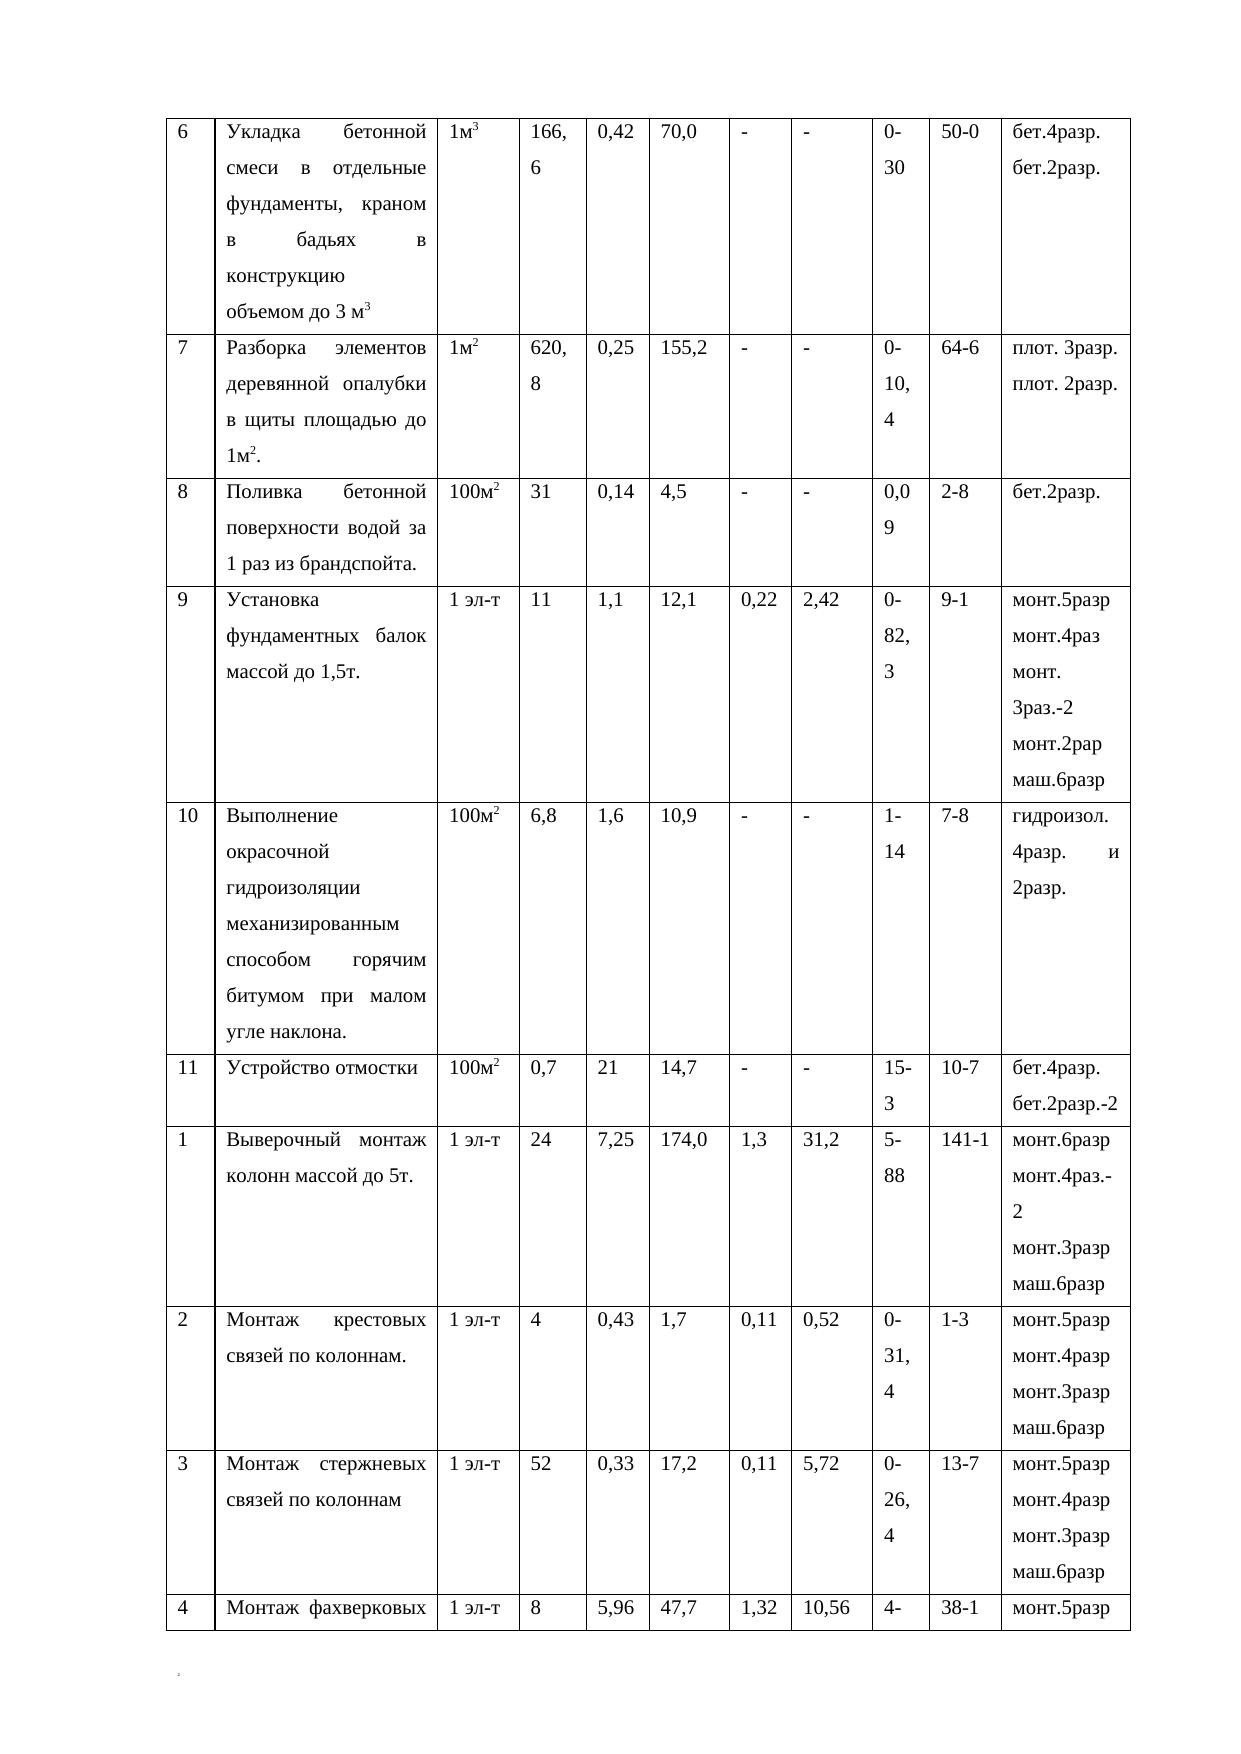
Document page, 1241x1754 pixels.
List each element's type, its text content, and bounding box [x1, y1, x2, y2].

table_cell 10,9 [650, 803, 729, 1054]
table_cell 100м2 [438, 803, 519, 1054]
table_cell 14,7 [650, 1055, 729, 1126]
table_cell 11 [167, 1055, 214, 1126]
table_cell Установка фундаментных балок массой до 1,5т. [216, 587, 437, 802]
table_cell Монтаж крестовых связей по колоннам. [216, 1307, 437, 1450]
table_cell 4 [520, 1307, 586, 1450]
table_cell 0,09 [873, 479, 929, 586]
table_cell 0,42 [587, 119, 649, 334]
table_cell 5-88 [873, 1127, 929, 1306]
table_cell 0,7 [520, 1055, 586, 1126]
table_cell бет.4разр. бет.2разр.-2 [1002, 1055, 1130, 1126]
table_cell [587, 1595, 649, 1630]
table_cell 4 [167, 1595, 214, 1630]
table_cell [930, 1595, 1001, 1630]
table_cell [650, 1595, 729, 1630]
table_cell гидроизол. 4разр. и 2разр. [1002, 803, 1130, 1054]
table_cell 10 [167, 803, 214, 1054]
table_cell бет.2разр. [1002, 479, 1130, 586]
table_cell 0-10,4 [873, 335, 929, 478]
table_cell 1,1 [587, 587, 649, 802]
table_cell 0-31,4 [873, 1307, 929, 1450]
table_cell 1 эл-т [438, 1307, 519, 1450]
table_cell - [730, 1055, 791, 1126]
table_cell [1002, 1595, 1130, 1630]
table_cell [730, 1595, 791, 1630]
table_cell 5,72 [792, 1451, 872, 1594]
table_cell Выверочный монтаж колонн массой до 5т. [216, 1127, 437, 1306]
table_cell 100м2 [438, 1055, 519, 1126]
table_cell 1 эл-т [438, 1127, 519, 1306]
table_cell 70,0 [650, 119, 729, 334]
table_cell 8 [167, 479, 214, 586]
table_cell 0,11 [730, 1307, 791, 1450]
table_cell 21 [587, 1055, 649, 1126]
table_cell 12,1 [650, 587, 729, 802]
table_cell 155,2 [650, 335, 729, 478]
table_cell 0-82,3 [873, 587, 929, 802]
table_cell 620,8 [520, 335, 586, 478]
table_cell 1 эл-т [438, 1595, 519, 1630]
table_cell 2-8 [930, 479, 1001, 586]
table_cell 174,0 [650, 1127, 729, 1306]
table_cell 100м2 [438, 479, 519, 586]
table_cell монт.5разр монт.4раз монт. 3раз.-2 монт.2рар маш.6разр [1002, 587, 1130, 802]
table_cell 1-14 [873, 803, 929, 1054]
table_cell - [730, 119, 791, 334]
table_cell 1,3 [730, 1127, 791, 1306]
table_cell 0,11 [730, 1451, 791, 1594]
table_cell монт.5разр монт.4разр монт.3разр маш.6разр [1002, 1451, 1130, 1594]
table_cell Монтаж стержневых связей по колоннам [216, 1451, 437, 1594]
table_cell 1,7 [650, 1307, 729, 1450]
table_cell монт.6разр монт.4раз.-2 монт.3разр маш.6разр [1002, 1127, 1130, 1306]
table_cell 2 [167, 1307, 214, 1450]
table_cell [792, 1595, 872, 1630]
table_cell Укладка бетонной смеси в отдельные фундаменты, краном в бадьях в конструкцию объемом до 3 м3 [216, 119, 437, 334]
table_cell - [730, 479, 791, 586]
table_cell 0-30 [873, 119, 929, 334]
table_cell 1 [167, 1127, 214, 1306]
table_cell - [730, 803, 791, 1054]
table_cell 15-3 [873, 1055, 929, 1126]
table_cell 0,25 [587, 335, 649, 478]
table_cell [216, 1595, 437, 1630]
table_cell 0-26,4 [873, 1451, 929, 1594]
table_cell 17,2 [650, 1451, 729, 1594]
table_cell Разборка элементов деревянной опалубки в щиты площадью до 1м2. [216, 335, 437, 478]
table_cell Поливка бетонной поверхности водой за 1 раз из брандспойта. [216, 479, 437, 586]
table_cell 3 [167, 1451, 214, 1594]
table_cell 1м2 [438, 335, 519, 478]
table_cell - [730, 335, 791, 478]
table_cell 7 [167, 335, 214, 478]
table_cell 52 [520, 1451, 586, 1594]
table_cell - [792, 803, 872, 1054]
table_cell 1 эл-т [438, 1451, 519, 1594]
table_cell 11 [520, 587, 586, 802]
table_cell 7,25 [587, 1127, 649, 1306]
table_cell 1,6 [587, 803, 649, 1054]
table_cell 1-3 [930, 1307, 1001, 1450]
table_cell 9-1 [930, 587, 1001, 802]
table_cell 1м3 [438, 119, 519, 334]
table_cell 0,43 [587, 1307, 649, 1450]
table_cell 6 [167, 119, 214, 334]
table_cell Выполнение окрасочной гидроизоляции механизированным способом горячим битумом при малом угле наклона. [216, 803, 437, 1054]
table_cell 0,22 [730, 587, 791, 802]
table_cell 6,8 [520, 803, 586, 1054]
table_cell 141-1 [930, 1127, 1001, 1306]
table_cell 9 [167, 587, 214, 802]
table_cell плот. 3разр. плот. 2разр. [1002, 335, 1130, 478]
table_cell 1 эл-т [438, 587, 519, 802]
table_cell - [792, 119, 872, 334]
table_cell 10-7 [930, 1055, 1001, 1126]
table_cell 0,52 [792, 1307, 872, 1450]
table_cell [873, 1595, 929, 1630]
table_cell 64-6 [930, 335, 1001, 478]
table_cell 13-7 [930, 1451, 1001, 1594]
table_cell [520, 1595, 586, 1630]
table_cell 0,33 [587, 1451, 649, 1594]
table_cell - [792, 335, 872, 478]
table_cell монт.5разр монт.4разр монт.3разр маш.6разр [1002, 1307, 1130, 1450]
table_cell - [792, 1055, 872, 1126]
table_cell бет.4разр. бет.2разр. [1002, 119, 1130, 334]
table_cell 7-8 [930, 803, 1001, 1054]
table_cell 4,5 [650, 479, 729, 586]
table_cell 50-0 [930, 119, 1001, 334]
table_cell 0,14 [587, 479, 649, 586]
table_cell 2,42 [792, 587, 872, 802]
table_cell 31 [520, 479, 586, 586]
table_cell 166,6 [520, 119, 586, 334]
table_cell Устройство отмостки [216, 1055, 437, 1126]
table_cell 24 [520, 1127, 586, 1306]
table_cell 31,2 [792, 1127, 872, 1306]
table_cell - [792, 479, 872, 586]
